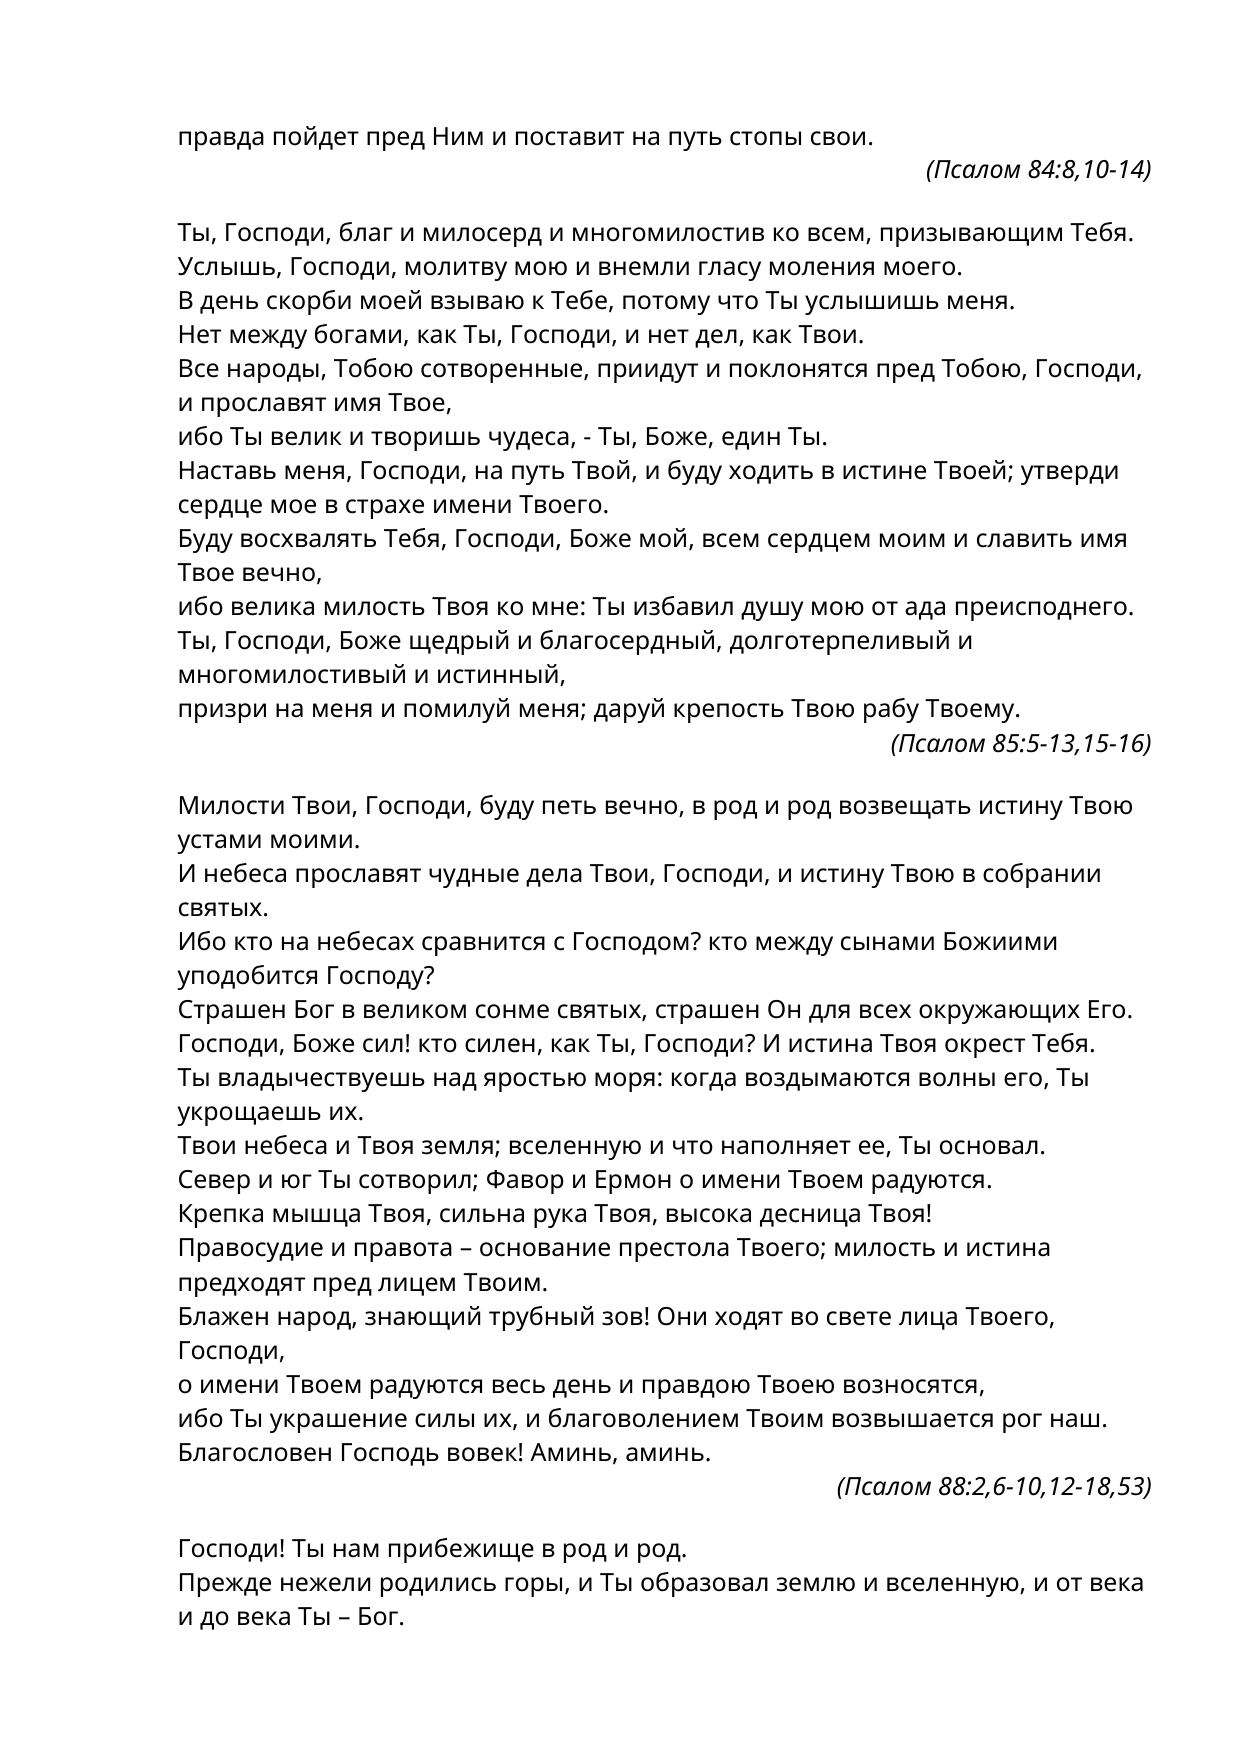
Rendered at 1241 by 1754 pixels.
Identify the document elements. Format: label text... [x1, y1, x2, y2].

text Ибо кто на небесах сравнится с Господом? кто между сынами Божиими уподобится Господу? [177, 923, 1152, 992]
text Благословен Господь вовек! Аминь, аминь. [177, 1434, 1152, 1468]
text Ты, Господи, благ и милосерд и многомилостив ко всем, призывающим Тебя. [177, 214, 1152, 248]
text ибо велика милость Твоя ко мне: Ты избавил душу мою от ада преисподнего. [177, 589, 1152, 623]
text Наставь меня, Господи, на путь Твой, и буду ходить в истине Твоей; утверди сердце мое в страхе имени Твоего. [177, 453, 1152, 521]
text Господи! Ты нам прибежище в род и род. [177, 1531, 1152, 1565]
text В день скорби моей взываю к Тебе, потому что Ты услышишь меня. [177, 282, 1152, 316]
text Все народы, Тобою сотворенные, приидут и поклонятся пред Тобою, Господи, и прославят имя Твое, [177, 351, 1152, 419]
text ибо Ты украшение силы их, и благоволением Твоим возвышается рог наш. [177, 1400, 1152, 1434]
text Ты, Господи, Боже щедрый и благосердный, долготерпеливый и многомилостивый и истинный, [177, 623, 1152, 691]
text (Псалом 88:2,6-10,12-18,53) [177, 1468, 1152, 1503]
text Прежде нежели родились горы, и Ты образовал землю и вселенную, и от века и до века Ты – Бог. [177, 1565, 1152, 1633]
text призри на меня и помилуй меня; даруй крепость Твою рабу Твоему. [177, 691, 1152, 725]
text (Псалом 85:5-13,15-16) [177, 725, 1152, 759]
text Блажен народ, знающий трубный зов! Они ходят во свете лица Твоего, Господи, [177, 1298, 1152, 1366]
text Страшен Бог в великом сонме святых, страшен Он для всех окружающих Его. [177, 992, 1152, 1026]
text (Псалом 84:8,10-14) [177, 152, 1152, 186]
text Господи, Боже сил! кто силен, как Ты, Господи? И истина Твоя окрест Тебя. [177, 1026, 1152, 1060]
text Ты владычествуешь над яростью моря: когда воздымаются волны его, Ты укрощаешь их. [177, 1060, 1152, 1128]
text Буду восхвалять Тебя, Господи, Боже мой, всем сердцем моим и славить имя Твое вечно, [177, 521, 1152, 589]
text Услышь, Господи, молитву мою и внемли гласу моления моего. [177, 248, 1152, 282]
text о имени Твоем радуются весь день и правдою Твоею возносятся, [177, 1366, 1152, 1400]
text Нет между богами, как Ты, Господи, и нет дел, как Твои. [177, 316, 1152, 351]
text ибо Ты велик и творишь чудеса, - Ты, Боже, един Ты. [177, 419, 1152, 453]
text правда пойдет пред Ним и поставит на путь стопы свои. [177, 118, 1152, 152]
text Север и юг Ты сотворил; Фавор и Ермон о имени Твоем радуются. [177, 1162, 1152, 1196]
text Милости Твои, Господи, буду петь вечно, в род и род возвещать истину Твою устами моими. [177, 787, 1152, 855]
text Правосудие и правота – основание престола Твоего; милость и истина предходят пред лицем Твоим. [177, 1230, 1152, 1298]
text И небеса прославят чудные дела Твои, Господи, и истину Твою в собрании святых. [177, 855, 1152, 923]
text Крепка мышца Твоя, сильна рука Твоя, высока десница Твоя! [177, 1196, 1152, 1230]
text Твои небеса и Твоя земля; вселенную и что наполняет ее, Ты основал. [177, 1128, 1152, 1162]
